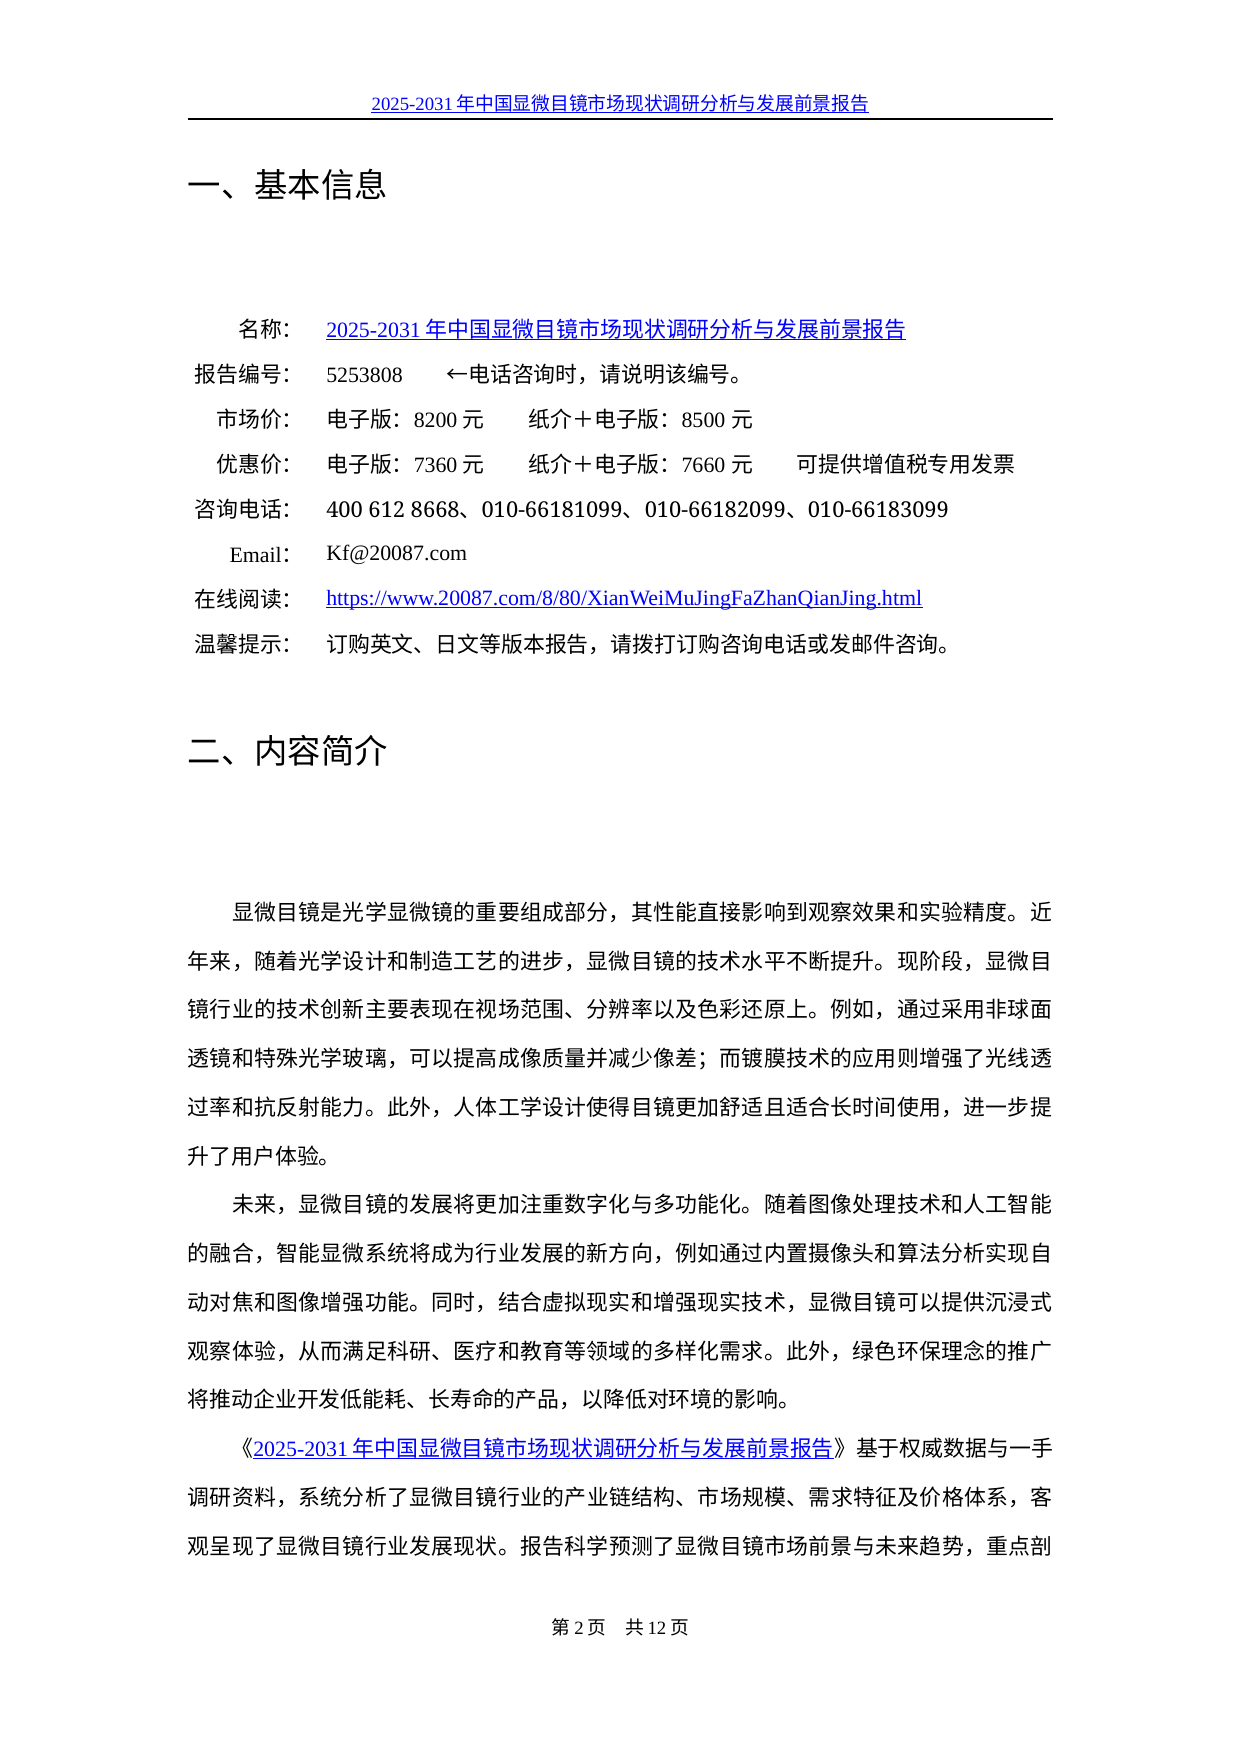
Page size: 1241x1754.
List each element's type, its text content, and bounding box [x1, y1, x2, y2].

table_cell 订购英文、日文等版本报告，请拨打订购咨询电话或发邮件咨询。 [315, 627, 1073, 672]
table_cell Email： [167, 537, 315, 582]
table_cell 温馨提示： [167, 627, 315, 672]
title 一、基本信息 [187, 150, 1053, 215]
table_cell 电子版：7360 元 纸介＋电子版：7660 元 可提供增值税专用发票 [315, 447, 1073, 492]
table_cell 优惠价： [167, 447, 315, 492]
table_cell 报告编号： [167, 357, 315, 402]
table_cell 市场价： [167, 402, 315, 447]
table_cell 咨询电话： [167, 492, 315, 537]
table_header 2025-2031年中国显微目镜市场现状调研分析与发展前景报告 [315, 312, 1073, 357]
table_cell [315, 582, 1073, 627]
table_cell 电子版：8200 元 纸介＋电子版：8500 元 [315, 402, 1073, 447]
table_cell 5253808 ←电话咨询时，请说明该编号。 [315, 357, 1073, 402]
title 二、内容简介 [187, 717, 1053, 782]
table_cell 400 612 8668、010-66181099、010-66182099、010-66183099 [315, 492, 1073, 537]
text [187, 894, 1053, 1561]
table_cell Kf@20087.com [315, 537, 1073, 582]
table_header 名称： [167, 312, 315, 357]
table_cell 在线阅读： [167, 582, 315, 627]
